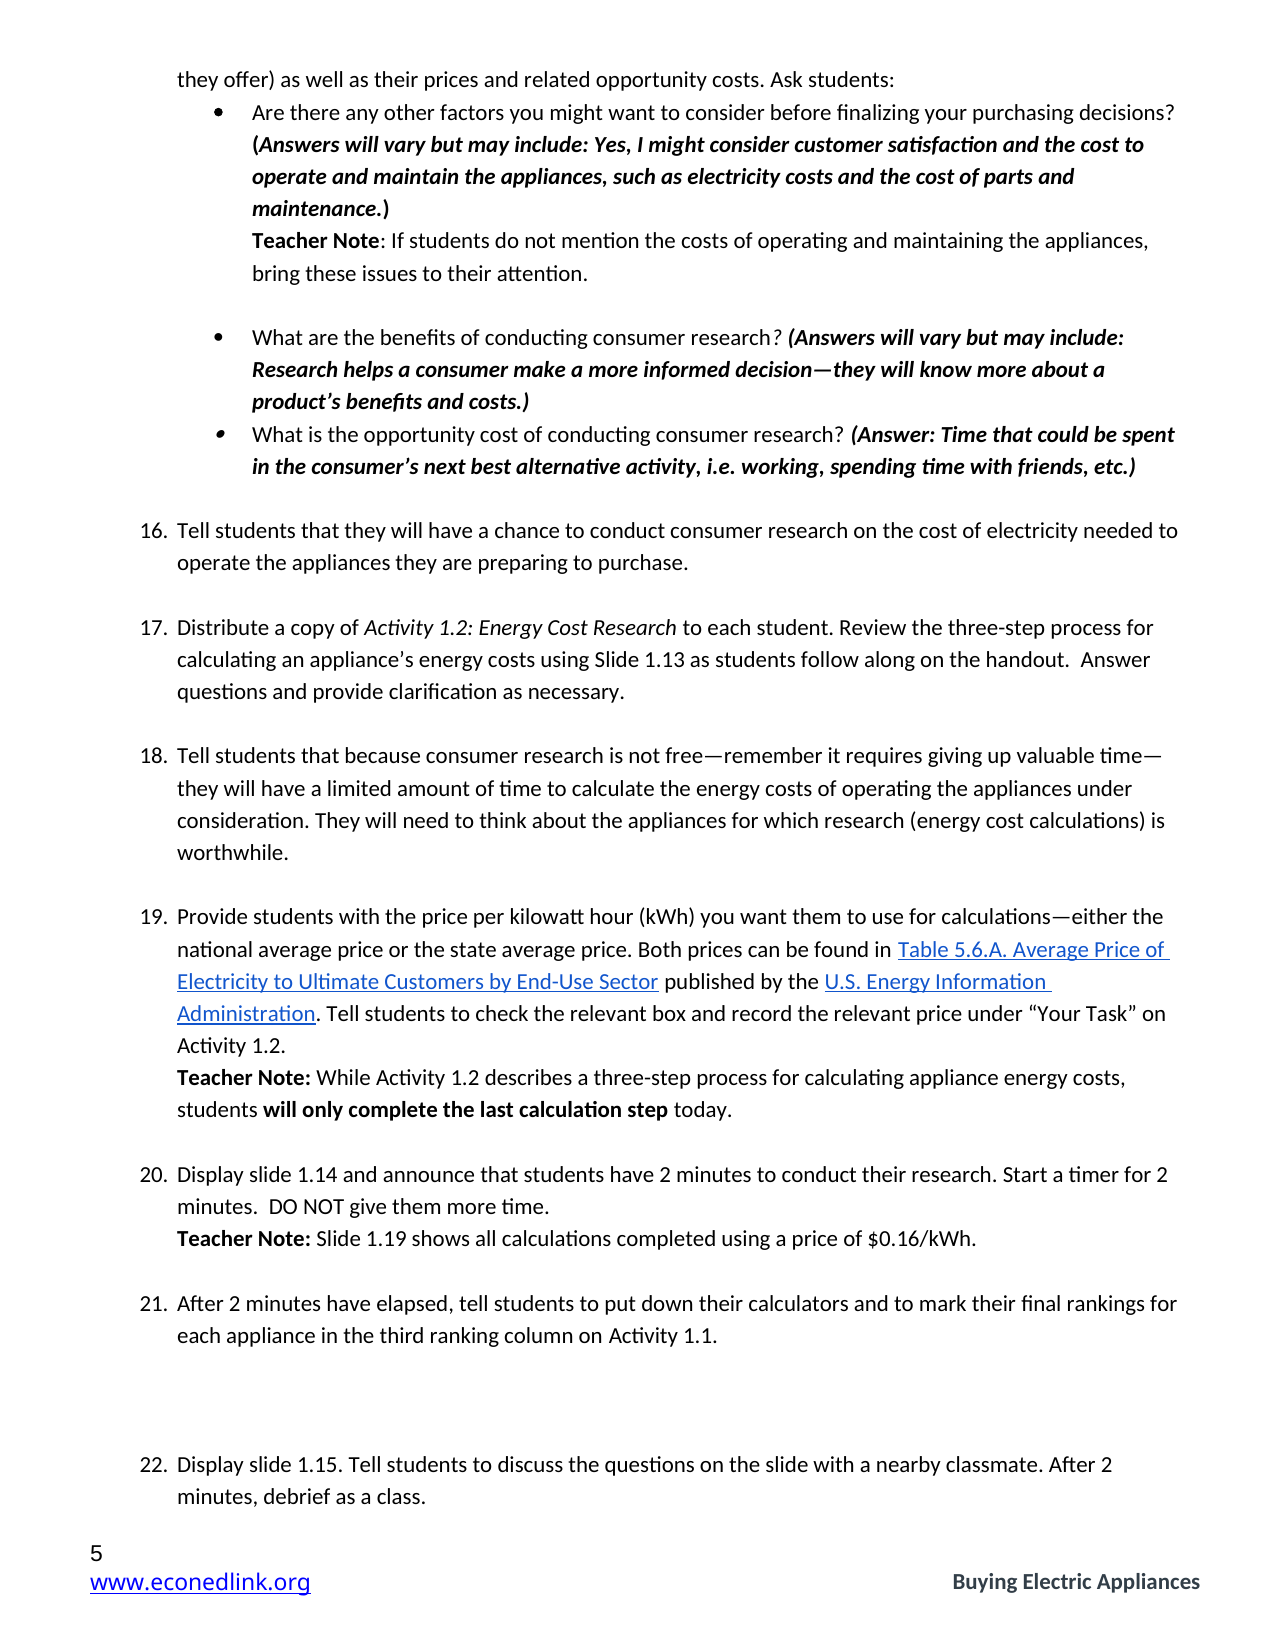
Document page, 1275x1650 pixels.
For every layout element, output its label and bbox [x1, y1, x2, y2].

table_cell [91, 66, 1196, 1514]
